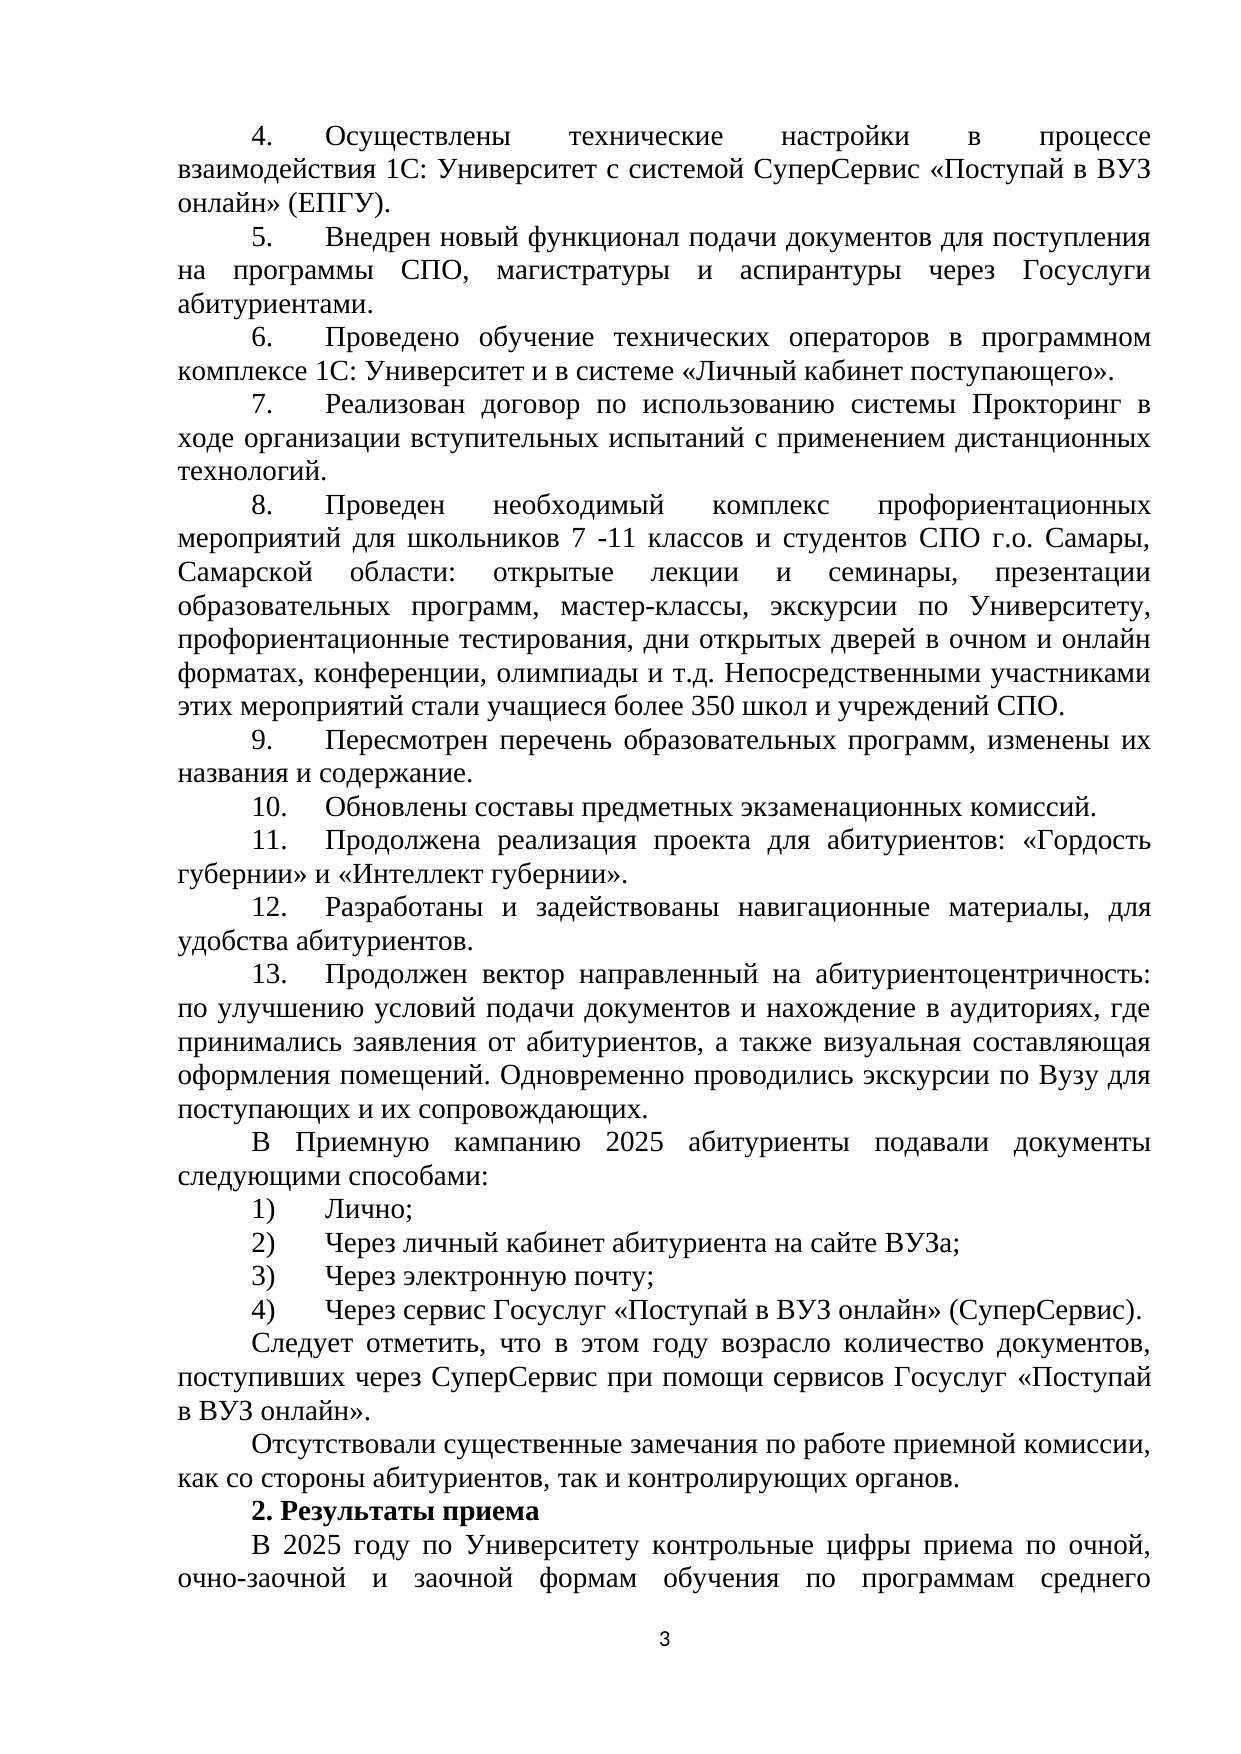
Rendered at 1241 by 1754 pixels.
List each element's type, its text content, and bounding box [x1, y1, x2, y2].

list Через личный кабинет абитуриента на сайте ВУЗа; [177, 1225, 1152, 1258]
list Через электронную почту; [177, 1258, 1152, 1292]
list Через сервис Госуслуг «Поступай в ВУЗ онлайн» (СуперСервис). [177, 1292, 1152, 1326]
list Разработаны и задействованы навигационные материалы, для удобства абитуриентов. [177, 889, 1152, 957]
list Реализован договор по использованию системы Прокторинг в ходе организации вступительных испытаний с применением дистанционных технологий. [177, 386, 1152, 487]
list 2. Результаты приема [177, 1493, 1152, 1527]
text Следует отметить, что в этом году возрасло количество документов, поступивших через СуперСервис при помощи сервисов Госуслуг «Поступай в ВУЗ онлайн». [177, 1326, 1152, 1426]
list Продолжен вектор направленный на абитуриентоцентричность: по улучшению условий подачи документов и нахождение в аудиториях, где принимались заявления от абитуриентов, а также визуальная составляющая оформления помещений. Одновременно проводились экскурсии по Вузу для поступающих и их сопровождающих. [177, 957, 1152, 1124]
list Осуществлены технические настройки в процессе взаимодействия 1С: Университет с системой СуперСервис «Поступай в ВУЗ онлайн» (ЕПГУ). [177, 118, 1152, 219]
text Отсутствовали существенные замечания по работе приемной комиссии, как со стороны абитуриентов, так и контролирующих органов. [177, 1426, 1152, 1493]
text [177, 1527, 1152, 1594]
list Пересмотрен перечень образовательных программ, изменены их названия и содержание. [177, 722, 1152, 789]
list Проведено обучение технических операторов в программном комплексе 1С: Университет и в системе «Личный кабинет поступающего». [177, 319, 1152, 386]
list Продолжена реализация проекта для абитуриентов: «Гордость губернии» и «Интеллект губернии». [177, 822, 1152, 889]
list Лично; [177, 1191, 1152, 1225]
text В Приемную кампанию 2025 абитуриенты подавали документы следующими способами: [177, 1124, 1152, 1191]
list Проведен необходимый комплекс профориентационных мероприятий для школьников 7 -11 классов и студентов СПО г.о. Самары, Самарской области: открытые лекции и семинары, презентации образовательных программ, мастер-классы, экскурсии по Университету, профориентационные тестирования, дни открытых дверей в очном и онлайн форматах, конференции, олимпиады и т.д. Непосредственными участниками этих мероприятий стали учащиеся более 350 школ и учреждений СПО. [177, 487, 1152, 722]
list Внедрен новый функционал подачи документов для поступления на программы СПО, магистратуры и аспирантуры через Госуслуги абитуриентами. [177, 219, 1152, 319]
list Обновлены составы предметных экзаменационных комиссий. [177, 789, 1152, 822]
